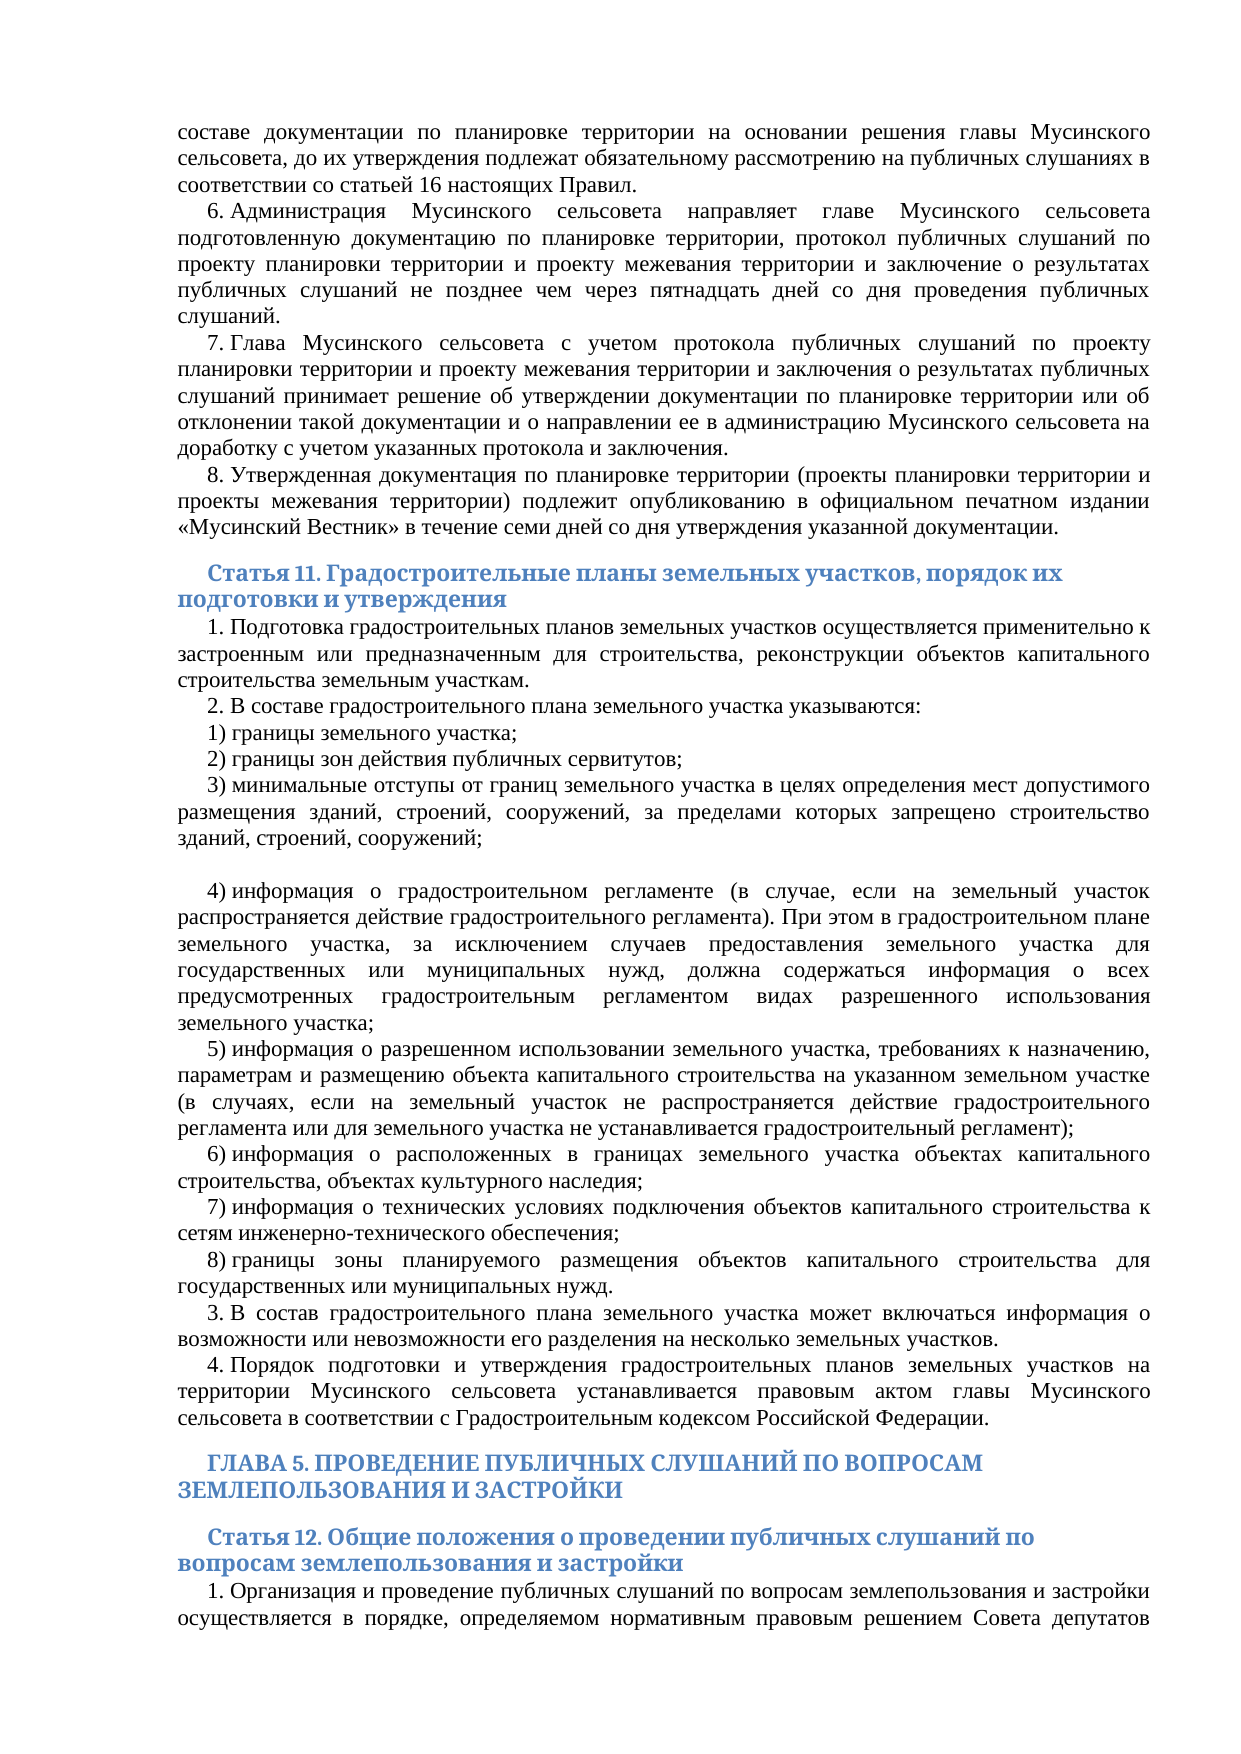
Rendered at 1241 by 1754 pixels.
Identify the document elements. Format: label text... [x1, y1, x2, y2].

subtitle 8) границы зоны планируемого размещения объектов капитального строительства для государственных или муниципальных нужд. [177, 1246, 1152, 1298]
subtitle Статья 11. Градостроительные планы земельных участков, порядок их подготовки и утверждения [177, 561, 1152, 613]
subtitle 4. Порядок подготовки и утверждения градостроительных планов земельных участков на территории Мусинского сельсовета устанавливается правовым актом главы Мусинского сельсовета в соответствии с Градостроительным кодексом Российской Федерации. [177, 1351, 1152, 1430]
subtitle 1. Подготовка градостроительных планов земельных участков осуществляется применительно к застроенным или предназначенным для строительства, реконструкции объектов капитального строительства земельным участкам. [177, 613, 1152, 692]
subtitle 7) информация о технических условиях подключения объектов капитального строительства к сетям инженерно-технического обеспечения; [177, 1193, 1152, 1246]
subtitle 4) информация о градостроительном регламенте (в случае, если на земельный участок распространяется действие градостроительного регламента). При этом в градостроительном плане земельного участка, за исключением случаев предоставления земельного участка для государственных или муниципальных нужд, должна содержаться информация о всех предусмотренных градостроительным регламентом видах разрешенного использования земельного участка; [177, 877, 1152, 1035]
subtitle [177, 1577, 1152, 1630]
subtitle 5) информация о разрешенном использовании земельного участка, требованиях к назначению, параметрам и размещению объекта капитального строительства на указанном земельном участке (в случаях, если на земельный участок не распространяется действие градостроительного регламента или для земельного участка не устанавливается градостроительный регламент); [177, 1035, 1152, 1140]
subtitle 2) границы зон действия публичных сервитутов; [177, 745, 1152, 771]
subtitle ГЛАВА 5. ПРОВЕДЕНИЕ ПУБЛИЧНЫХ СЛУШАНИЙ ПО ВОПРОСАМ ЗЕМЛЕПОЛЬЗОВАНИЯ И ЗАСТРОЙКИ [177, 1451, 1152, 1504]
subtitle 6. Администрация Мусинского сельсовета направляет главе Мусинского сельсовета подготовленную документацию по планировке территории, протокол публичных слушаний по проекту планировки территории и проекту межевания территории и заключение о результатах публичных слушаний не позднее чем через пятнадцать дней со дня проведения публичных слушаний. [177, 197, 1152, 329]
subtitle 3) минимальные отступы от границ земельного участка в целях определения мест допустимого размещения зданий, строений, сооружений, за пределами которых запрещено строительство зданий, строений, сооружений; [177, 771, 1152, 851]
subtitle 1) границы земельного участка; [177, 719, 1152, 745]
subtitle 2. В составе градостроительного плана земельного участка указываются: [177, 692, 1152, 719]
subtitle 3. В состав градостроительного плана земельного участка может включаться информация о возможности или невозможности его разделения на несколько земельных участков. [177, 1298, 1152, 1351]
subtitle 8. Утвержденная документация по планировке территории (проекты планировки территории и проекты межевания территории) подлежит опубликованию в официальном печатном издании «Мусинский Вестник» в течение семи дней со дня утверждения указанной документации. [177, 461, 1152, 540]
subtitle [177, 118, 1152, 197]
subtitle 6) информация о расположенных в границах земельного участка объектах капитального строительства, объектах культурного наследия; [177, 1140, 1152, 1193]
subtitle 7. Глава Мусинского сельсовета с учетом протокола публичных слушаний по проекту планировки территории и проекту межевания территории и заключения о результатах публичных слушаний принимает решение об утверждении документации по планировке территории или об отклонении такой документации и о направлении ее в администрацию Мусинского сельсовета на доработку с учетом указанных протокола и заключения. [177, 329, 1152, 461]
subtitle Статья 12. Общие положения о проведении публичных слушаний по вопросам землепользования и застройки [177, 1525, 1152, 1577]
